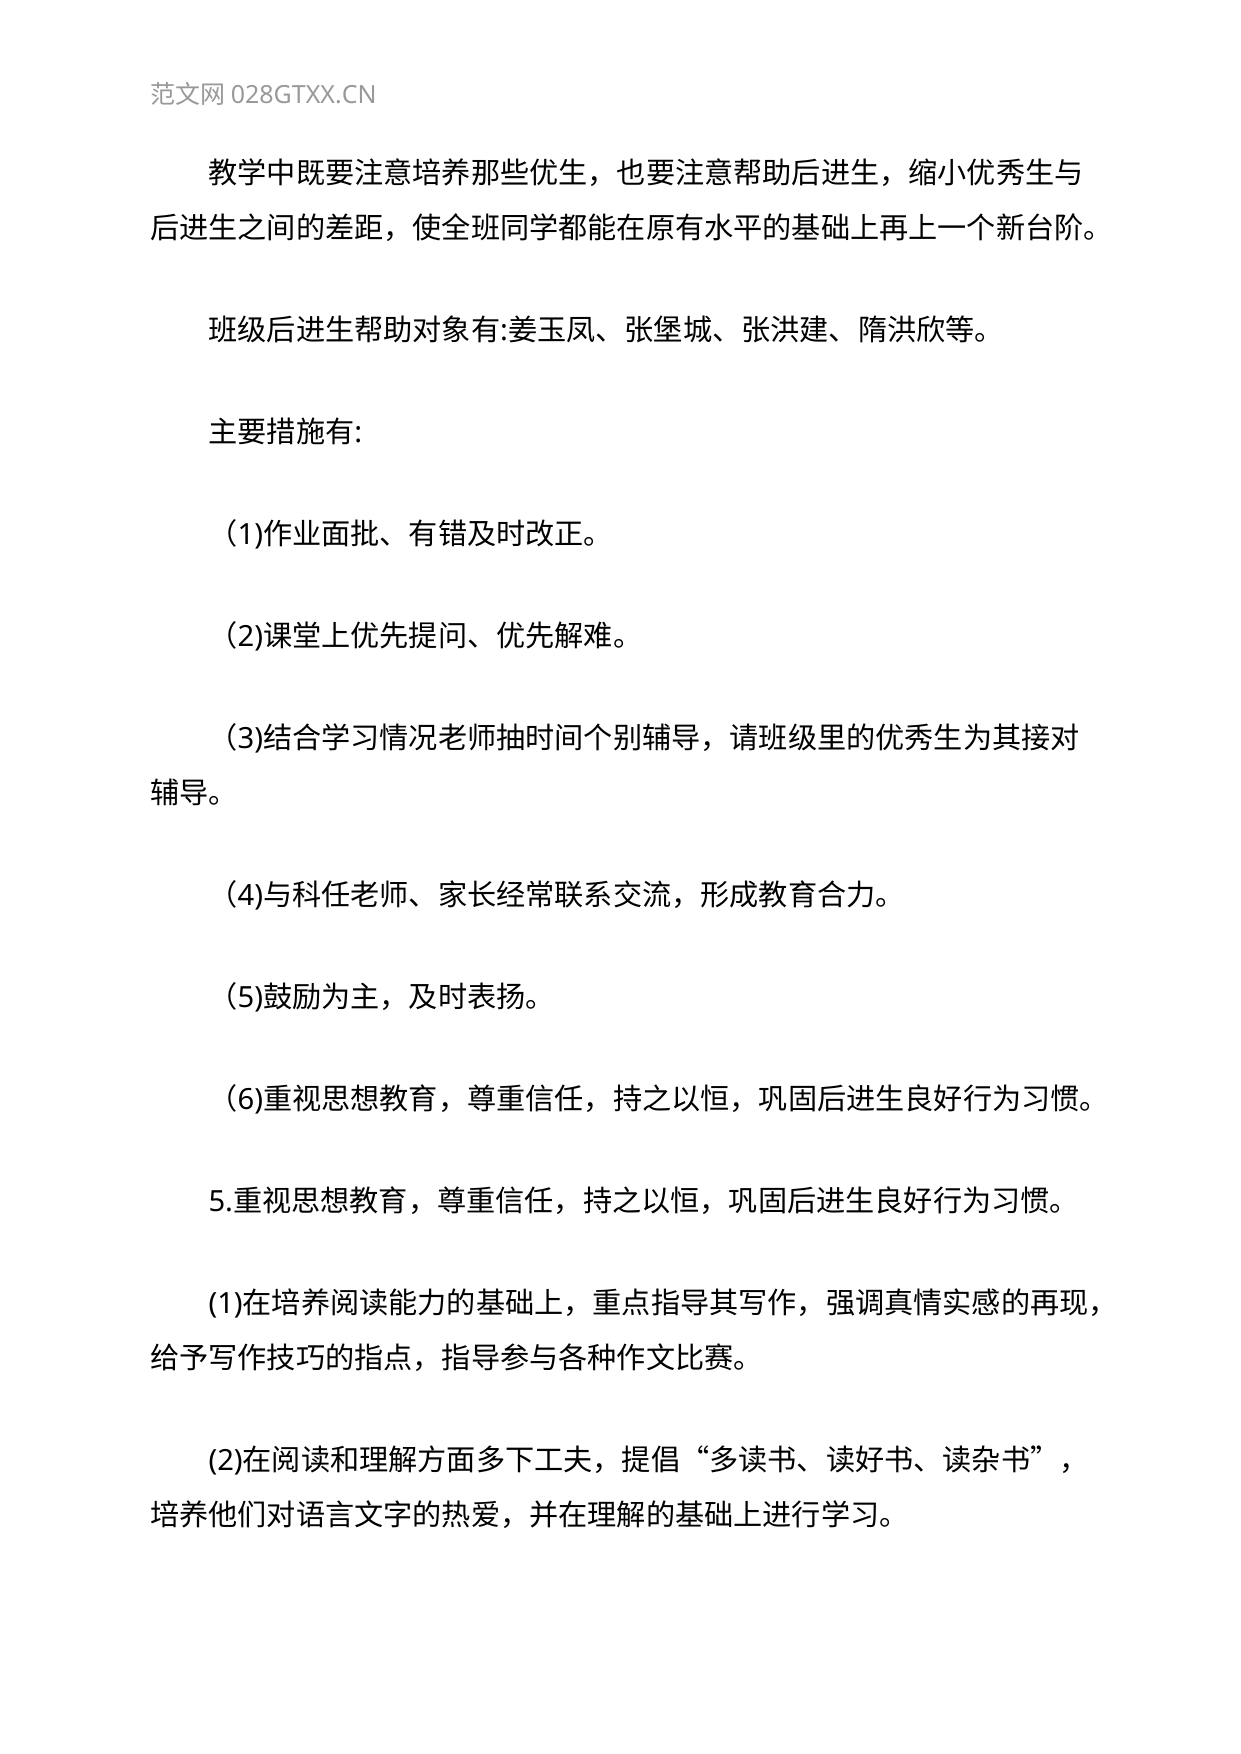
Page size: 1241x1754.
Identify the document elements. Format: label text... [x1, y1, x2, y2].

text （1)作业面批、有错及时改正。 [150, 511, 1090, 553]
text （2)课堂上优先提问、优先解难。 [150, 613, 1090, 655]
text （6)重视思想教育，尊重信任，持之以恒，巩固后进生良好行为习惯。 [150, 1075, 1090, 1118]
text (1)在培养阅读能力的基础上，重点指导其写作，强调真情实感的再现，给予写作技巧的指点，指导参与各种作文比赛。 [150, 1279, 1090, 1377]
text （5)鼓励为主，及时表扬。 [150, 973, 1090, 1016]
text 教学中既要注意培养那些优生，也要注意帮助后进生，缩小优秀生与后进生之间的差距，使全班同学都能在原有水平的基础上再上一个新台阶。 [150, 150, 1090, 247]
text （3)结合学习情况老师抽时间个别辅导，请班级里的优秀生为其接对辅导。 [150, 714, 1090, 812]
text 主要措施有: [150, 409, 1090, 451]
text 5.重视思想教育，尊重信任，持之以恒，巩固后进生良好行为习惯。 [150, 1177, 1090, 1220]
text 班级后进生帮助对象有:姜玉凤、张堡城、张洪建、隋洪欣等。 [150, 307, 1090, 349]
text （4)与科任老师、家长经常联系交流，形成教育合力。 [150, 871, 1090, 914]
text (2)在阅读和理解方面多下工夫，提倡“多读书、读好书、读杂书”，培养他们对语言文字的热爱，并在理解的基础上进行学习。 [150, 1436, 1090, 1533]
